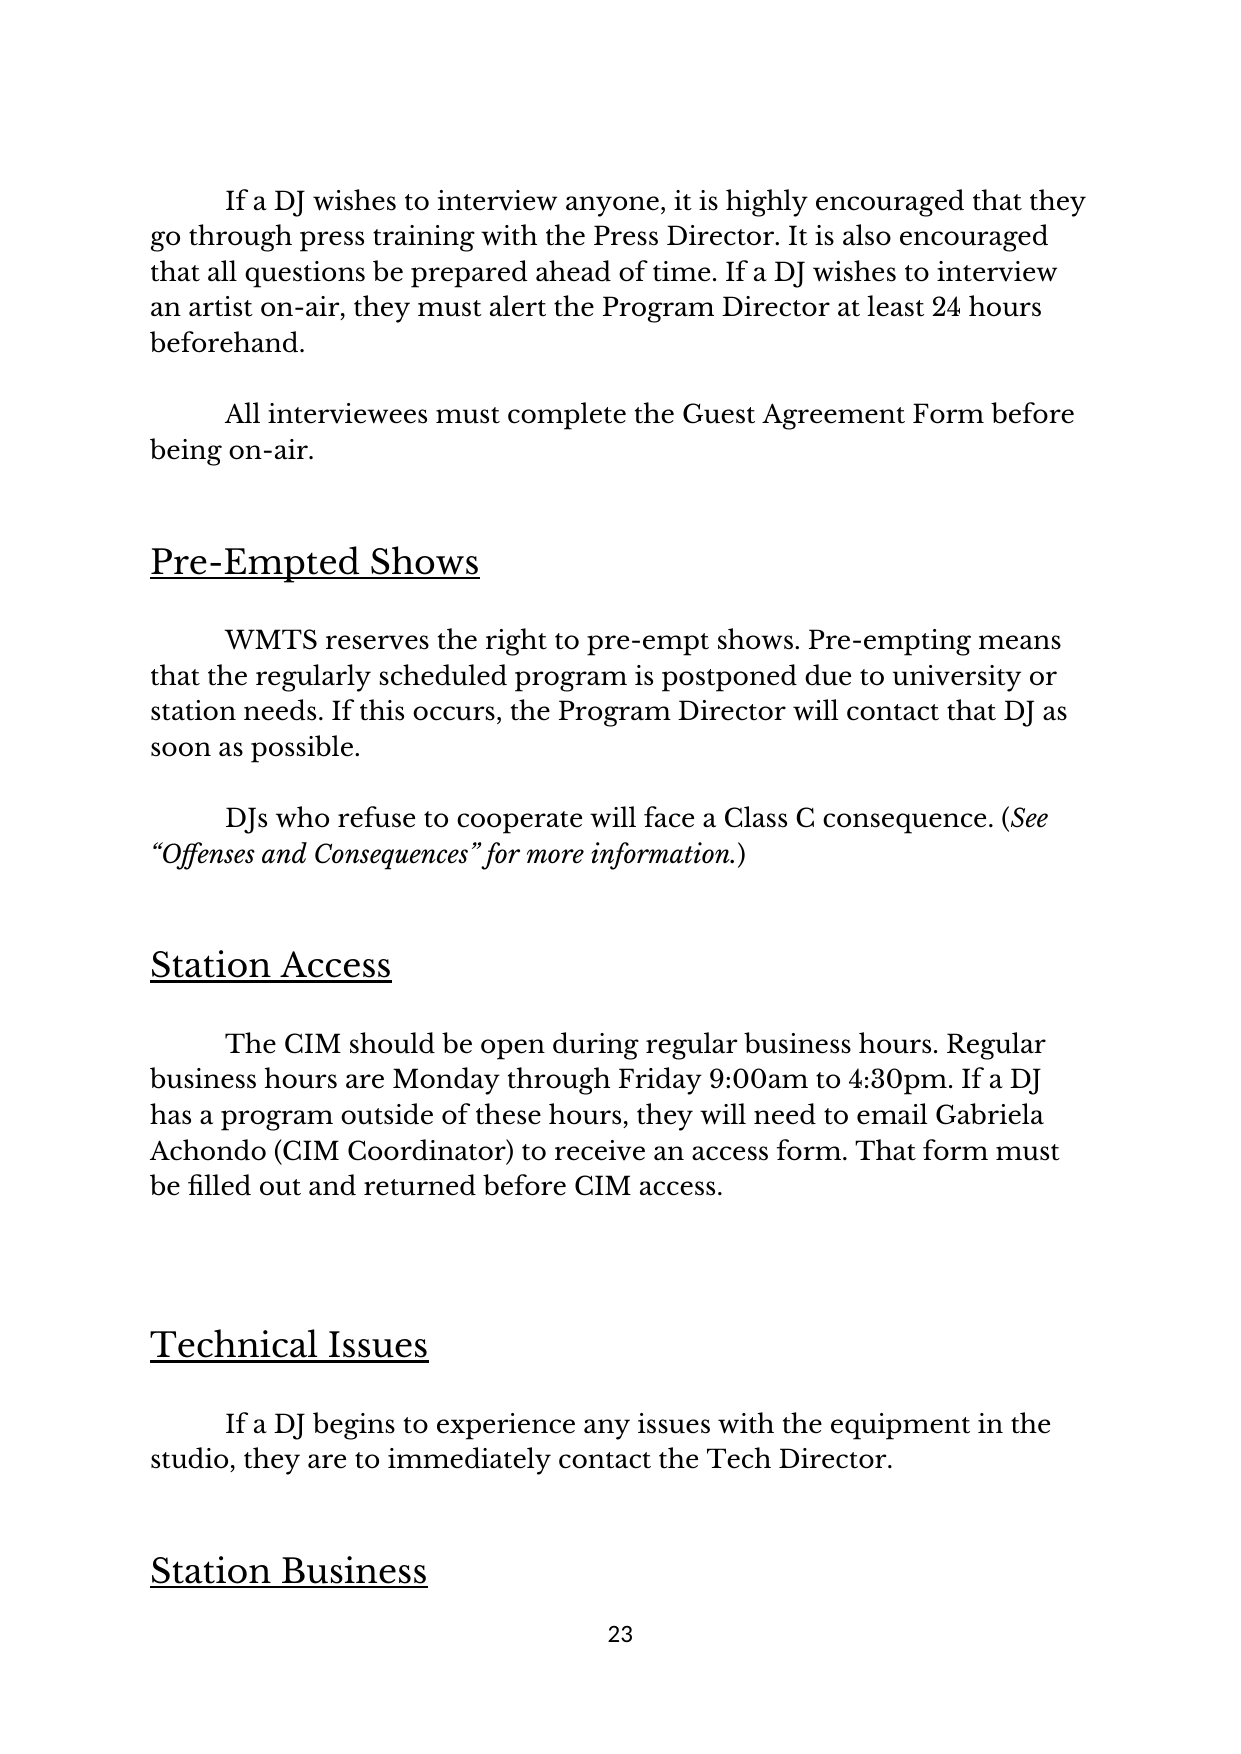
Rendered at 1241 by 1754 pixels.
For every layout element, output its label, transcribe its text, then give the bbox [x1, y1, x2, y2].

text WMTS reserves the right to pre-empt shows. Pre-empting means that the regularly scheduled program is postponed due to university or station needs. If this occurs, the Program Director will contact that DJ as soon as possible. [150, 625, 1090, 763]
text The CIM should be open during regular business hours. Regular business hours are Monday through Friday 9:00am to 4:30pm. If a DJ has a program outside of these hours, they will need to email Gabriela Achondo (CIM Coordinator) to receive an access form. That form must be filled out and returned before CIM access. [150, 1029, 1090, 1202]
text All interviewees must complete the Guest Agreement Form before being on-air. [150, 399, 1090, 466]
text Pre-Empted Shows [150, 542, 1090, 583]
text If a DJ wishes to interview anyone, it is highly encouraged that they go through press training with the Press Director. It is also encouraged that all questions be prepared ahead of time. If a DJ wishes to interview an artist on-air, they must alert the Program Director at least 24 hours beforehand. [150, 186, 1090, 359]
text If a DJ begins to experience any issues with the equipment in the studio, they are to immediately contact the Tech Director. [150, 1409, 1090, 1475]
text Station Business [150, 1551, 1090, 1593]
text Technical Issues [150, 1326, 1090, 1367]
text Station Access [150, 946, 1090, 987]
text DJs who refuse to cooperate will face a Class C consequence. (See “Offenses and Consequences” for more information.) [150, 803, 1090, 870]
